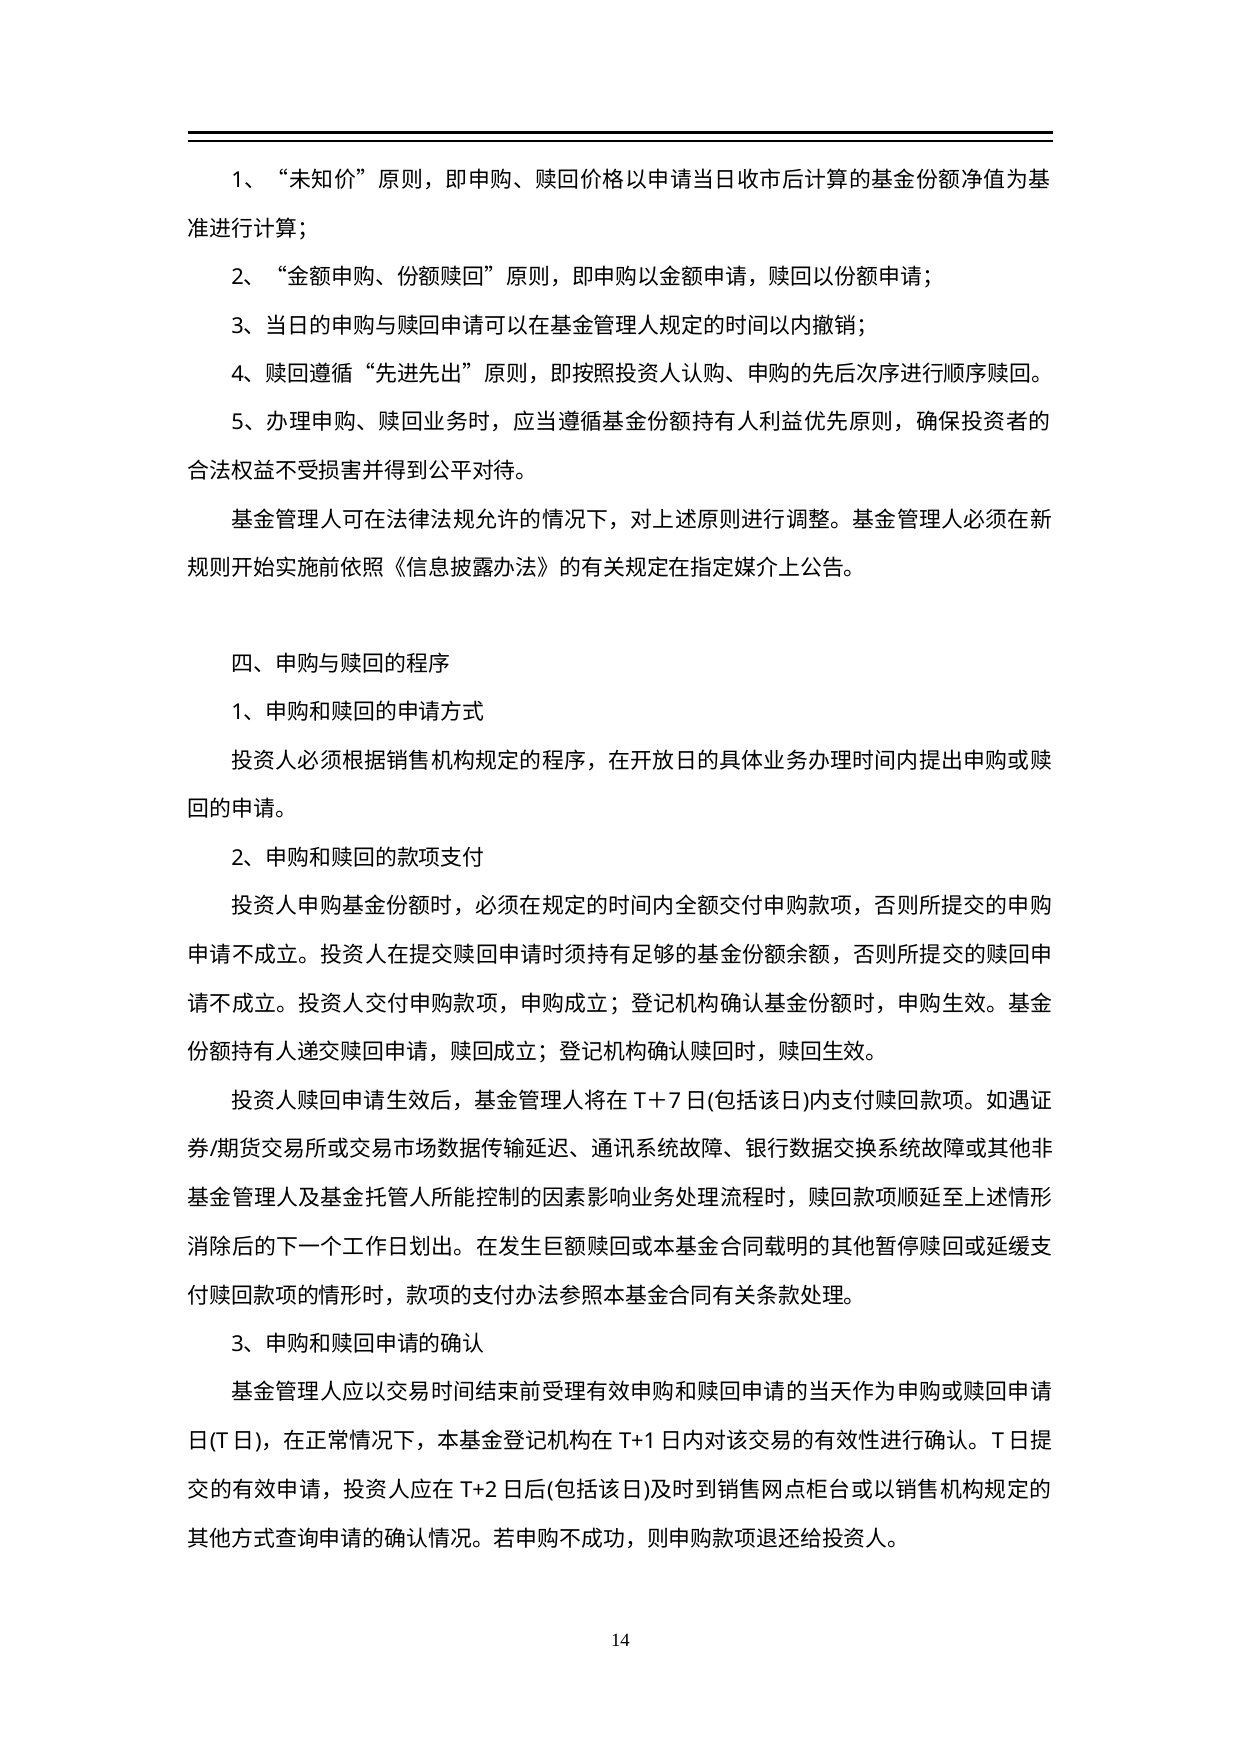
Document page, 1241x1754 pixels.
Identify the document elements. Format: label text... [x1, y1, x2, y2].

text 3、申购和赎回申请的确认 [187, 1326, 1053, 1358]
text 1、申购和赎回的申请方式 [187, 694, 1053, 726]
text 投资人赎回申请生效后，基金管理人将在T＋7日(包括该日)内支付赎回款项。如遇证券/期货交易所或交易市场数据传输延迟、通讯系统故障、银行数据交换系统故障或其他非基金管理人及基金托管人所能控制的因素影响业务处理流程时，赎回款项顺延至上述情形消除后的下一个工作日划出。在发生巨额赎回或本基金合同载明的其他暂停赎回或延缓支付赎回款项的情形时，款项的支付办法参照本基金合同有关条款处理。 [187, 1082, 1053, 1310]
text 基金管理人应以交易时间结束前受理有效申购和赎回申请的当天作为申购或赎回申请日(T日)，在正常情况下，本基金登记机构在T+1日内对该交易的有效性进行确认。T日提交的有效申请，投资人应在T+2日后(包括该日)及时到销售网点柜台或以销售机构规定的其他方式查询申请的确认情况。若申购不成功，则申购款项退还给投资人。 [187, 1374, 1053, 1553]
text 3、当日的申购与赎回申请可以在基金管理人规定的时间以内撤销； [187, 307, 1053, 340]
text 5、办理申购、赎回业务时，应当遵循基金份额持有人利益优先原则，确保投资者的合法权益不受损害并得到公平对待。 [187, 404, 1053, 485]
text 四、申购与赎回的程序 [187, 646, 1053, 678]
text 投资人必须根据销售机构规定的程序，在开放日的具体业务办理时间内提出申购或赎回的申请。 [187, 742, 1053, 823]
text 2、“金额申购、份额赎回”原则，即申购以金额申请，赎回以份额申请； [187, 259, 1053, 292]
text 基金管理人可在法律法规允许的情况下，对上述原则进行调整。基金管理人必须在新规则开始实施前依照《信息披露办法》的有关规定在指定媒介上公告。 [187, 501, 1053, 582]
text 4、赎回遵循“先进先出”原则，即按照投资人认购、申购的先后次序进行顺序赎回。 [187, 356, 1053, 388]
text 1、“未知价”原则，即申购、赎回价格以申请当日收市后计算的基金份额净值为基准进行计算； [187, 162, 1053, 243]
text 2、申购和赎回的款项支付 [187, 839, 1053, 872]
text 投资人申购基金份额时，必须在规定的时间内全额交付申购款项，否则所提交的申购申请不成立。投资人在提交赎回申请时须持有足够的基金份额余额，否则所提交的赎回申请不成立。投资人交付申购款项，申购成立；登记机构确认基金份额时，申购生效。基金份额持有人递交赎回申请，赎回成立；登记机构确认赎回时，赎回生效。 [187, 888, 1053, 1066]
